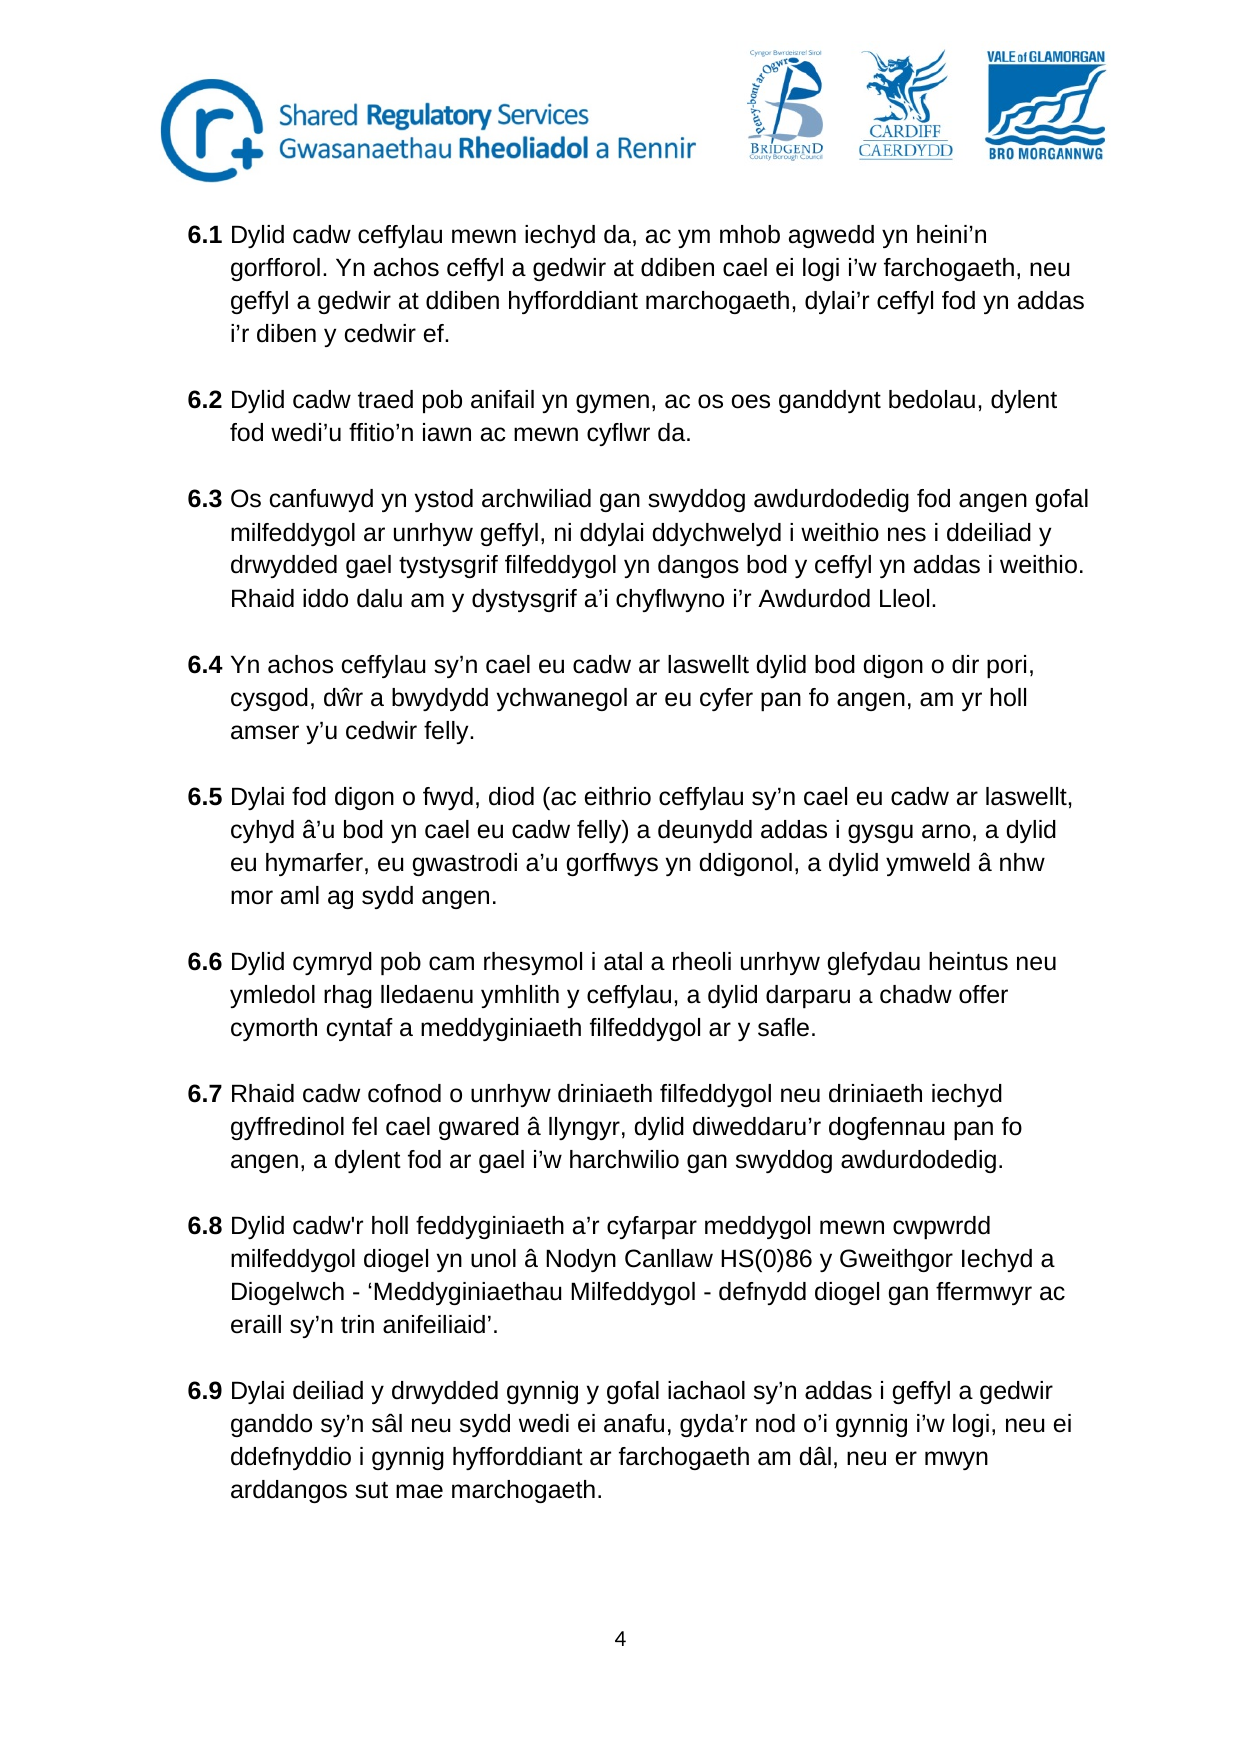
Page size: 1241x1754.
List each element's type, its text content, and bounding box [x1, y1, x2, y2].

picture [736, 41, 1115, 166]
list Yn achos ceffylau sy’n cael eu cadw ar laswellt dylid bod digon o dir pori, cysgod, dŵr a bwydydd ychwanegol ar eu cyfer pan fo angen, am yr holl amser y’u cedwir felly. [187, 649, 1090, 744]
list Dylid cadw traed pob anifail yn gymen, ac os oes ganddynt bedolau, dylent fod wedi’u ffitio’n iawn ac mewn cyflwr da. [187, 385, 1090, 447]
list Os canfuwyd yn ystod archwiliad gan swyddog awdurdodedig fod angen gofal milfeddygol ar unrhyw geffyl, ni ddylai ddychwelyd i weithio nes i ddeiliad y drwydded gael tystysgrif filfeddygol yn dangos bod y ceffyl yn addas i weithio. Rhaid iddo dalu am y dystysgrif a’i chyflwyno i’r Awdurdod Lleol. [187, 484, 1090, 612]
list Rhaid cadw cofnod o unrhyw driniaeth filfeddygol neu driniaeth iechyd gyffredinol fel cael gwared â llyngyr, dylid diweddaru’r dogfennau pan fo angen, a dylent fod ar gael i’w harchwilio gan swyddog awdurdodedig. [187, 1079, 1090, 1174]
list Dylid cadw ceffylau mewn iechyd da, ac ym mhob agwedd yn heini’n gorfforol. Yn achos ceffyl a gedwir at ddiben cael ei logi i’w farchogaeth, neu geffyl a gedwir at ddiben hyfforddiant marchogaeth, dylai’r ceffyl fod yn addas i’r diben y cedwir ef. [187, 220, 1090, 348]
list Dylai fod digon o fwyd, diod (ac eithrio ceffylau sy’n cael eu cadw ar laswellt, cyhyd â’u bod yn cael eu cadw felly) a deunydd addas i gysgu arno, a dylid eu hymarfer, eu gwastrodi a’u gorffwys yn ddigonol, a dylid ymweld â nhw mor aml ag sydd angen. [187, 782, 1090, 909]
list Dylai deiliad y drwydded gynnig y gofal iachaol sy’n addas i geffyl a gedwir ganddo sy’n sâl neu sydd wedi ei anafu, gyda’r nod o’i gynnig i’w logi, neu ei ddefnyddio i gynnig hyfforddiant ar farchogaeth am dâl, neu er mwyn arddangos sut mae marchogaeth. [187, 1376, 1090, 1504]
picture [150, 73, 707, 193]
list Dylid cymryd pob cam rhesymol i atal a rheoli unrhyw glefydau heintus neu ymledol rhag lledaenu ymhlith y ceffylau, a dylid darparu a chadw offer cymorth cyntaf a meddyginiaeth filfeddygol ar y safle. [187, 947, 1090, 1042]
list Dylid cadw'r holl feddyginiaeth a’r cyfarpar meddygol mewn cwpwrdd milfeddygol diogel yn unol â Nodyn Canllaw HS(0)86 y Gweithgor Iechyd a Diogelwch - ‘Meddyginiaethau Milfeddygol - defnydd diogel gan ffermwyr ac eraill sy’n trin anifeiliaid’. [187, 1211, 1090, 1339]
